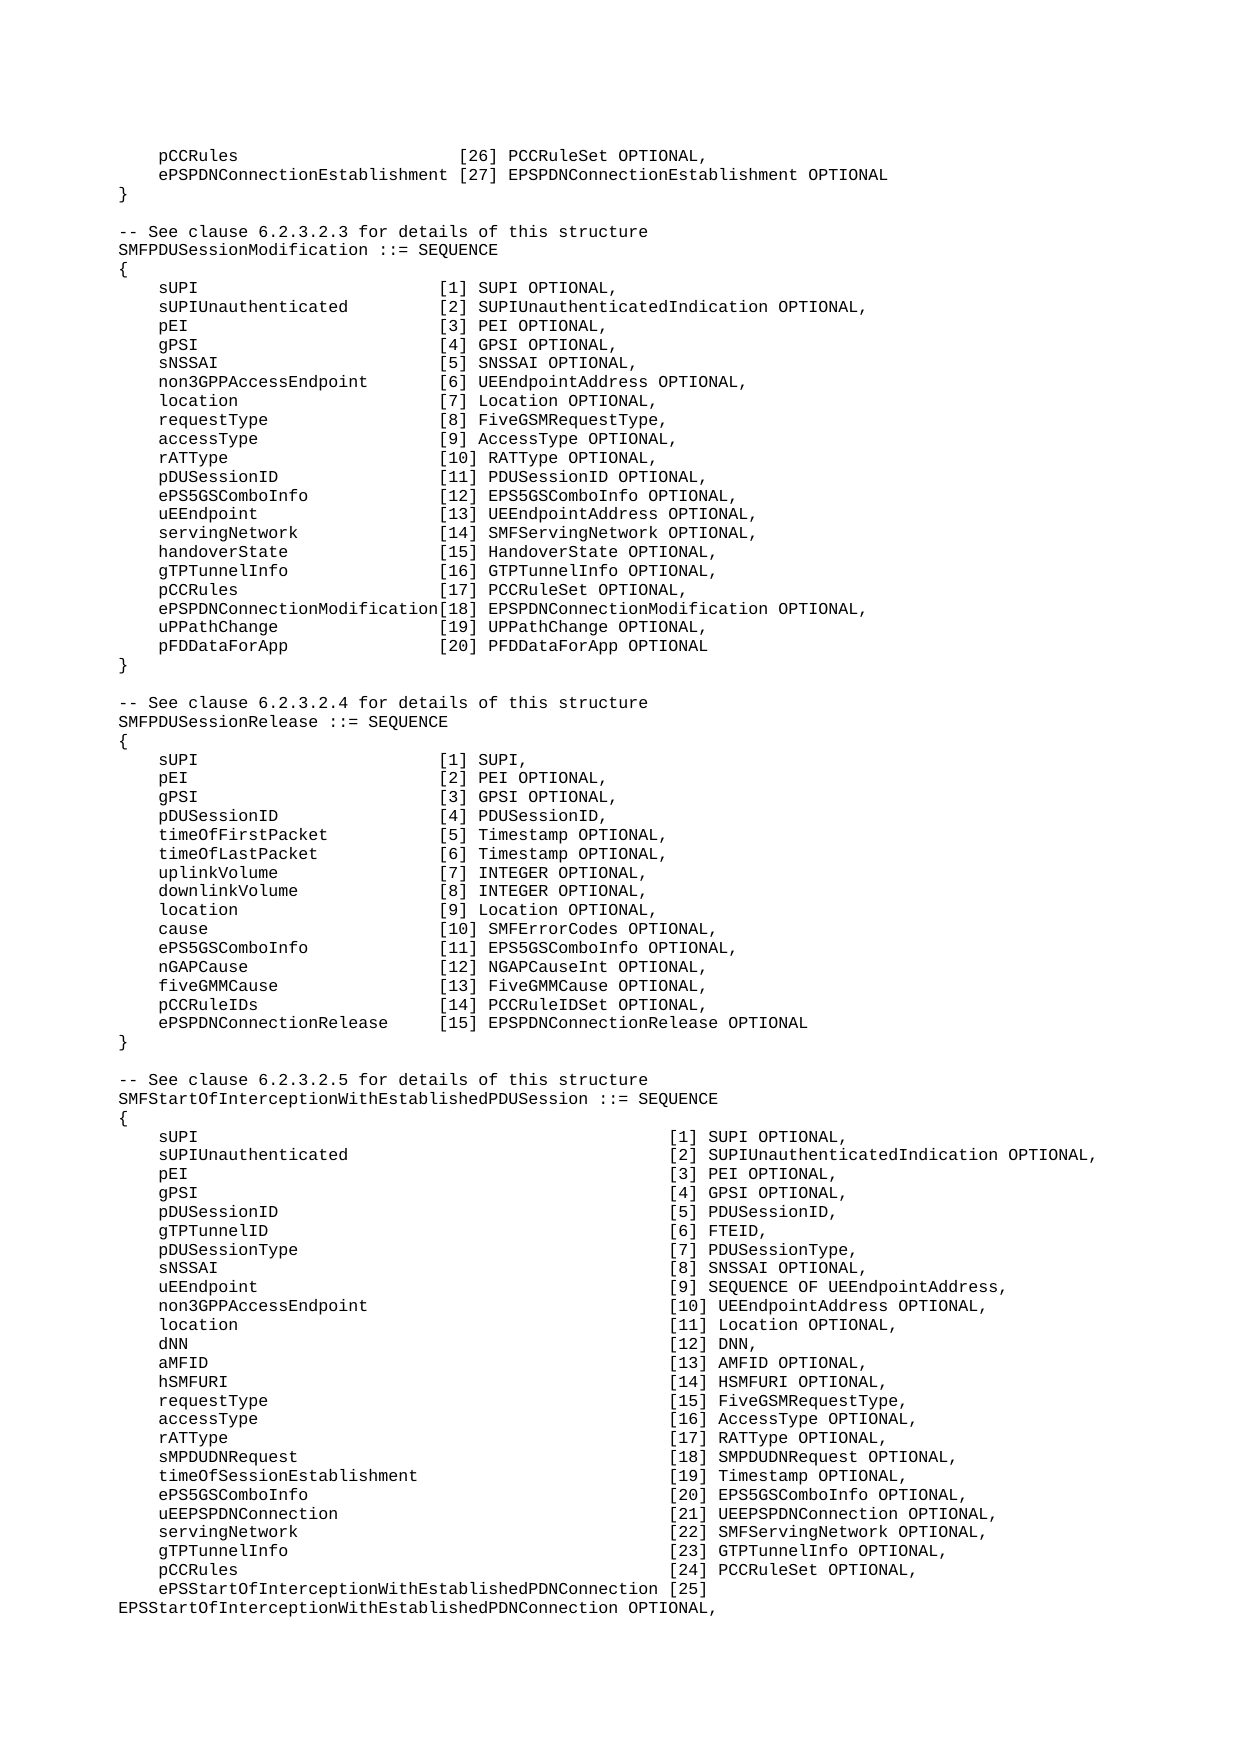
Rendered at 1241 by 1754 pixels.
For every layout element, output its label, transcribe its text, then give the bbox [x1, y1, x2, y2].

text gPSI [3] GPSI OPTIONAL, [118, 789, 1122, 808]
text timeOfSessionEstablishment [19] Timestamp OPTIONAL, [118, 1467, 1122, 1486]
text ePSPDNConnectionRelease [15] EPSPDNConnectionRelease OPTIONAL [118, 1015, 1122, 1034]
text -- See clause 6.2.3.2.4 for details of this structure [118, 694, 1122, 713]
text gTPTunnelID [6] FTEID, [118, 1222, 1122, 1241]
text SMFPDUSessionModification ::= SEQUENCE [118, 242, 1122, 261]
text non3GPPAccessEndpoint [6] UEEndpointAddress OPTIONAL, [118, 374, 1122, 393]
text SMFPDUSessionRelease ::= SEQUENCE [118, 713, 1122, 732]
text } [118, 1034, 1122, 1053]
text uplinkVolume [7] INTEGER OPTIONAL, [118, 864, 1122, 883]
text } [118, 657, 1122, 676]
text requestType [15] FiveGSMRequestType, [118, 1392, 1122, 1411]
text pDUSessionType [7] PDUSessionType, [118, 1241, 1122, 1260]
text location [11] Location OPTIONAL, [118, 1317, 1122, 1336]
text sUPI [1] SUPI OPTIONAL, [118, 280, 1122, 298]
text sNSSAI [8] SNSSAI OPTIONAL, [118, 1260, 1122, 1279]
text ePSPDNConnectionEstablishment [27] EPSPDNConnectionEstablishment OPTIONAL [118, 167, 1122, 185]
text hSMFURI [14] HSMFURI OPTIONAL, [118, 1373, 1122, 1392]
text ePSPDNConnectionModification[18] EPSPDNConnectionModification OPTIONAL, [118, 600, 1122, 619]
text timeOfLastPacket [6] Timestamp OPTIONAL, [118, 845, 1122, 864]
text -- See clause 6.2.3.2.5 for details of this structure [118, 1072, 1122, 1090]
text dNN [12] DNN, [118, 1336, 1122, 1354]
text pEI [3] PEI OPTIONAL, [118, 1166, 1122, 1185]
text ePSStartOfInterceptionWithEstablishedPDNConnection [25] EPSStartOfInterceptionWithEstablishedPDNConnection OPTIONAL, [118, 1581, 1122, 1618]
text pDUSessionID [11] PDUSessionID OPTIONAL, [118, 468, 1122, 487]
text requestType [8] FiveGSMRequestType, [118, 412, 1122, 431]
text ePS5GSComboInfo [12] EPS5GSComboInfo OPTIONAL, [118, 487, 1122, 506]
text location [9] Location OPTIONAL, [118, 902, 1122, 921]
text pCCRules [24] PCCRuleSet OPTIONAL, [118, 1562, 1122, 1581]
text location [7] Location OPTIONAL, [118, 393, 1122, 412]
text aMFID [13] AMFID OPTIONAL, [118, 1354, 1122, 1373]
text ePS5GSComboInfo [11] EPS5GSComboInfo OPTIONAL, [118, 939, 1122, 958]
text accessType [16] AccessType OPTIONAL, [118, 1411, 1122, 1430]
text pEI [3] PEI OPTIONAL, [118, 317, 1122, 336]
text pDUSessionID [4] PDUSessionID, [118, 808, 1122, 826]
text timeOfFirstPacket [5] Timestamp OPTIONAL, [118, 826, 1122, 845]
text { [118, 261, 1122, 280]
text gPSI [4] GPSI OPTIONAL, [118, 336, 1122, 355]
text pFDDataForApp [20] PFDDataForApp OPTIONAL [118, 638, 1122, 657]
text pCCRules [26] PCCRuleSet OPTIONAL, [118, 148, 1122, 167]
text gTPTunnelInfo [23] GTPTunnelInfo OPTIONAL, [118, 1543, 1122, 1562]
text gTPTunnelInfo [16] GTPTunnelInfo OPTIONAL, [118, 562, 1122, 581]
text handoverState [15] HandoverState OPTIONAL, [118, 544, 1122, 562]
text fiveGMMCause [13] FiveGMMCause OPTIONAL, [118, 977, 1122, 996]
text { [118, 732, 1122, 751]
text sUPI [1] SUPI, [118, 751, 1122, 770]
text sUPI [1] SUPI OPTIONAL, [118, 1128, 1122, 1147]
text nGAPCause [12] NGAPCauseInt OPTIONAL, [118, 958, 1122, 977]
text accessType [9] AccessType OPTIONAL, [118, 431, 1122, 449]
text servingNetwork [14] SMFServingNetwork OPTIONAL, [118, 525, 1122, 544]
text pCCRules [17] PCCRuleSet OPTIONAL, [118, 581, 1122, 600]
text sNSSAI [5] SNSSAI OPTIONAL, [118, 355, 1122, 374]
text -- See clause 6.2.3.2.3 for details of this structure [118, 223, 1122, 242]
text gPSI [4] GPSI OPTIONAL, [118, 1185, 1122, 1203]
text sUPIUnauthenticated [2] SUPIUnauthenticatedIndication OPTIONAL, [118, 298, 1122, 317]
text sMPDUDNRequest [18] SMPDUDNRequest OPTIONAL, [118, 1449, 1122, 1467]
text rATType [17] RATType OPTIONAL, [118, 1430, 1122, 1449]
text { [118, 1109, 1122, 1128]
text uEEPSPDNConnection [21] UEEPSPDNConnection OPTIONAL, [118, 1505, 1122, 1524]
text } [118, 185, 1122, 204]
text rATType [10] RATType OPTIONAL, [118, 449, 1122, 468]
text downlinkVolume [8] INTEGER OPTIONAL, [118, 883, 1122, 902]
text servingNetwork [22] SMFServingNetwork OPTIONAL, [118, 1524, 1122, 1543]
text sUPIUnauthenticated [2] SUPIUnauthenticatedIndication OPTIONAL, [118, 1147, 1122, 1166]
text ePS5GSComboInfo [20] EPS5GSComboInfo OPTIONAL, [118, 1486, 1122, 1505]
text uEEndpoint [9] SEQUENCE OF UEEndpointAddress, [118, 1279, 1122, 1298]
text uPPathChange [19] UPPathChange OPTIONAL, [118, 619, 1122, 638]
text cause [10] SMFErrorCodes OPTIONAL, [118, 921, 1122, 939]
text pCCRuleIDs [14] PCCRuleIDSet OPTIONAL, [118, 996, 1122, 1015]
text non3GPPAccessEndpoint [10] UEEndpointAddress OPTIONAL, [118, 1298, 1122, 1317]
text SMFStartOfInterceptionWithEstablishedPDUSession ::= SEQUENCE [118, 1090, 1122, 1109]
text uEEndpoint [13] UEEndpointAddress OPTIONAL, [118, 506, 1122, 525]
text pDUSessionID [5] PDUSessionID, [118, 1203, 1122, 1222]
text pEI [2] PEI OPTIONAL, [118, 770, 1122, 789]
